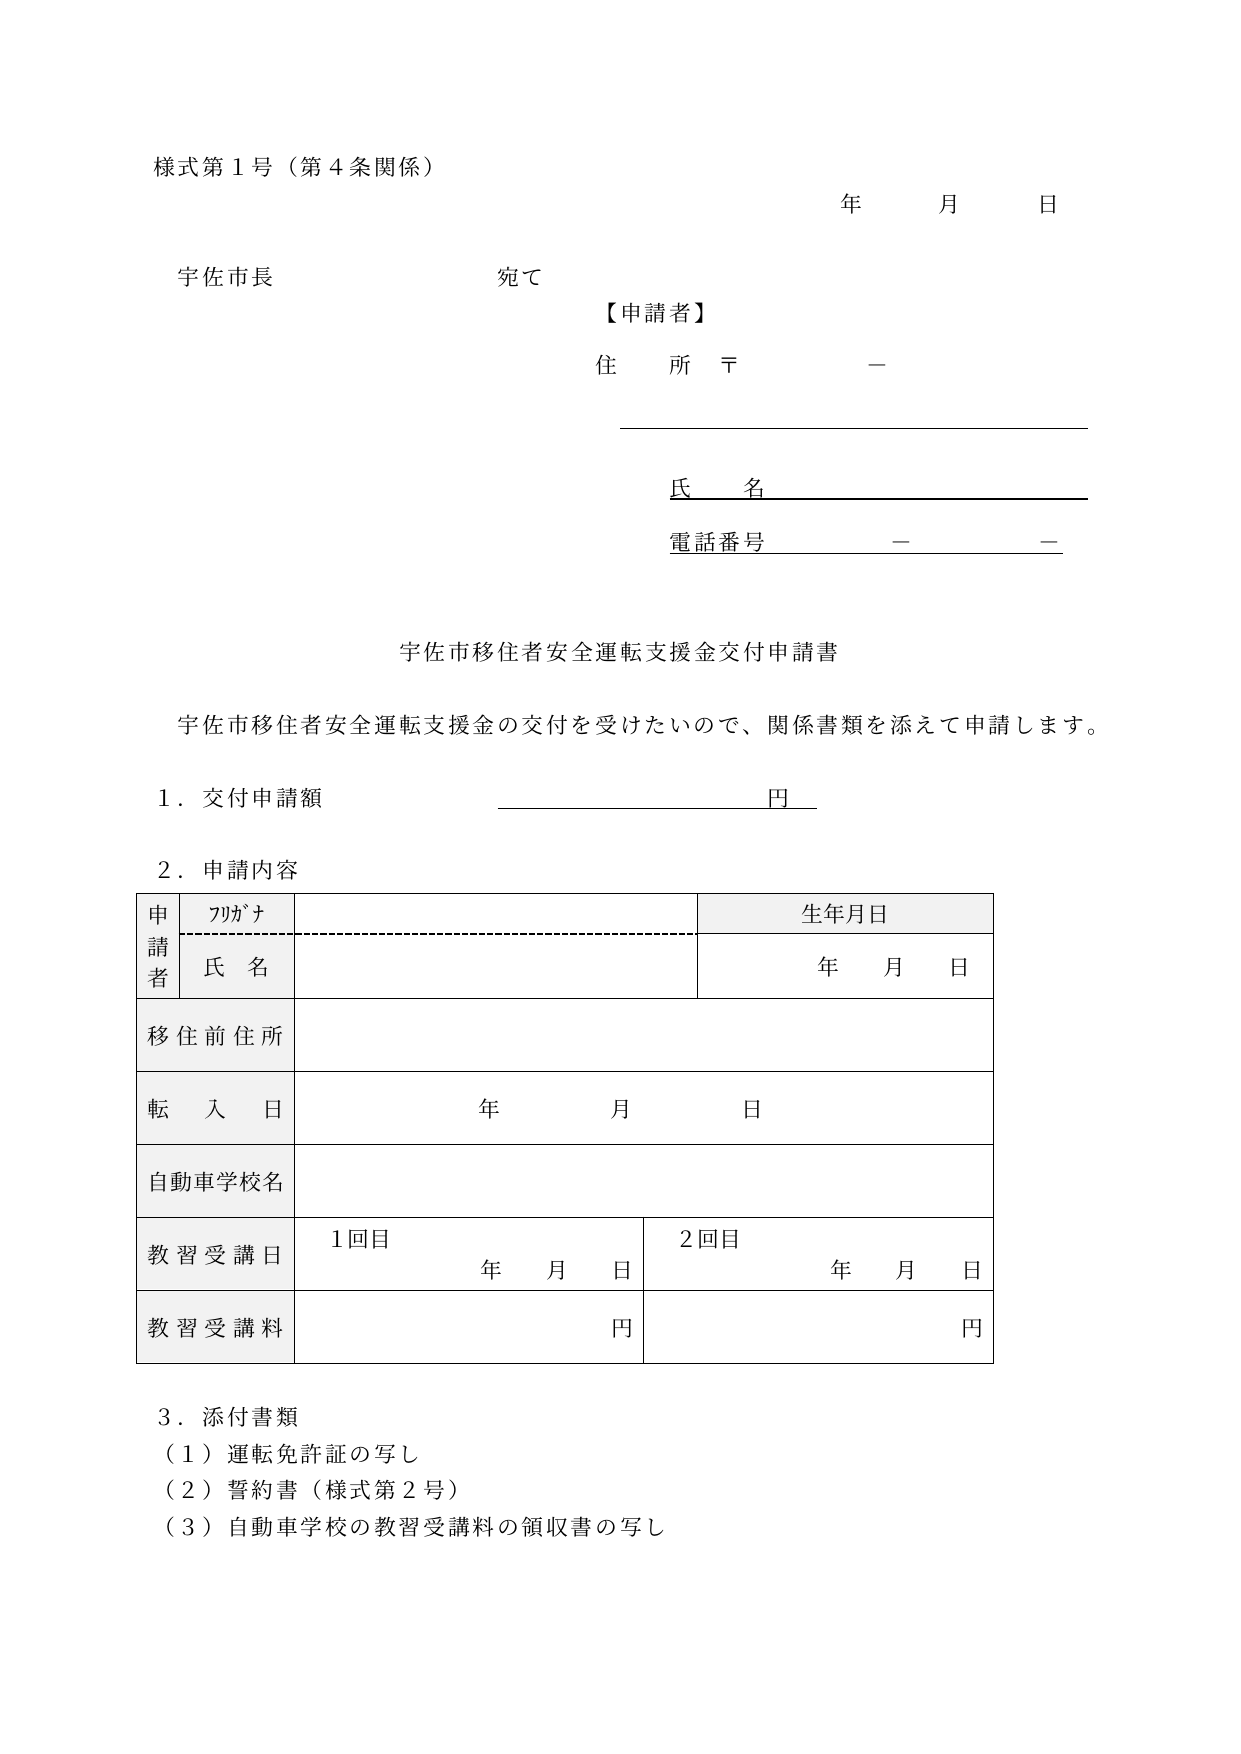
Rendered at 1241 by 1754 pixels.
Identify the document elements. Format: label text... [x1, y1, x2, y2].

table_cell [295, 1145, 993, 1217]
table_header [295, 894, 697, 933]
text 宇佐市移住者安全運転支援金交付申請書 [153, 632, 1087, 669]
text 宇佐市移住者安全運転支援金の交付を受けたいので、関係書類を添えて申請します。 [153, 705, 1087, 742]
table_cell 転入日 [137, 1072, 294, 1144]
table_cell 教習受講日 [137, 1218, 294, 1289]
table_header 生年月日 [698, 894, 993, 933]
table_cell [295, 933, 697, 998]
text 氏 名 [153, 468, 1087, 505]
table_cell 教習受講料 [137, 1291, 294, 1362]
table_cell 円 [295, 1291, 643, 1362]
table_header 申 請 者 [137, 894, 179, 998]
table_cell 自動車学校名 [137, 1145, 294, 1217]
table_cell 氏 名 [180, 933, 294, 998]
table_cell 年 月 日 [295, 1072, 993, 1144]
text 住 所 〒 － [153, 346, 1087, 382]
text （１）運転免許証の写し [153, 1434, 1087, 1471]
text １．交付申請額 円 [153, 778, 1087, 815]
text 様式第１号（第４条関係） [153, 148, 1087, 184]
table_cell 移住前住所 [137, 999, 294, 1071]
text 電話番号 － － [153, 523, 1087, 559]
table_cell 年 月 日 [698, 934, 993, 998]
text 宇佐市長 宛て [153, 257, 1087, 294]
text （３）自動車学校の教習受講料の領収書の写し [153, 1507, 1087, 1544]
table_header ﾌﾘｶﾞﾅ [180, 894, 294, 933]
text 年 月 日 [153, 184, 1061, 221]
text ３．添付書類 [153, 1398, 1087, 1434]
table_cell [295, 999, 993, 1071]
text ２．申請内容 [153, 851, 1087, 888]
table_cell 円 [644, 1291, 993, 1362]
text 【申請者】 [153, 294, 1087, 330]
table_cell ２回目 年 月 日 [644, 1218, 993, 1289]
table_cell １回目 年 月 日 [295, 1218, 643, 1289]
text （２）誓約書（様式第２号） [153, 1471, 1087, 1507]
